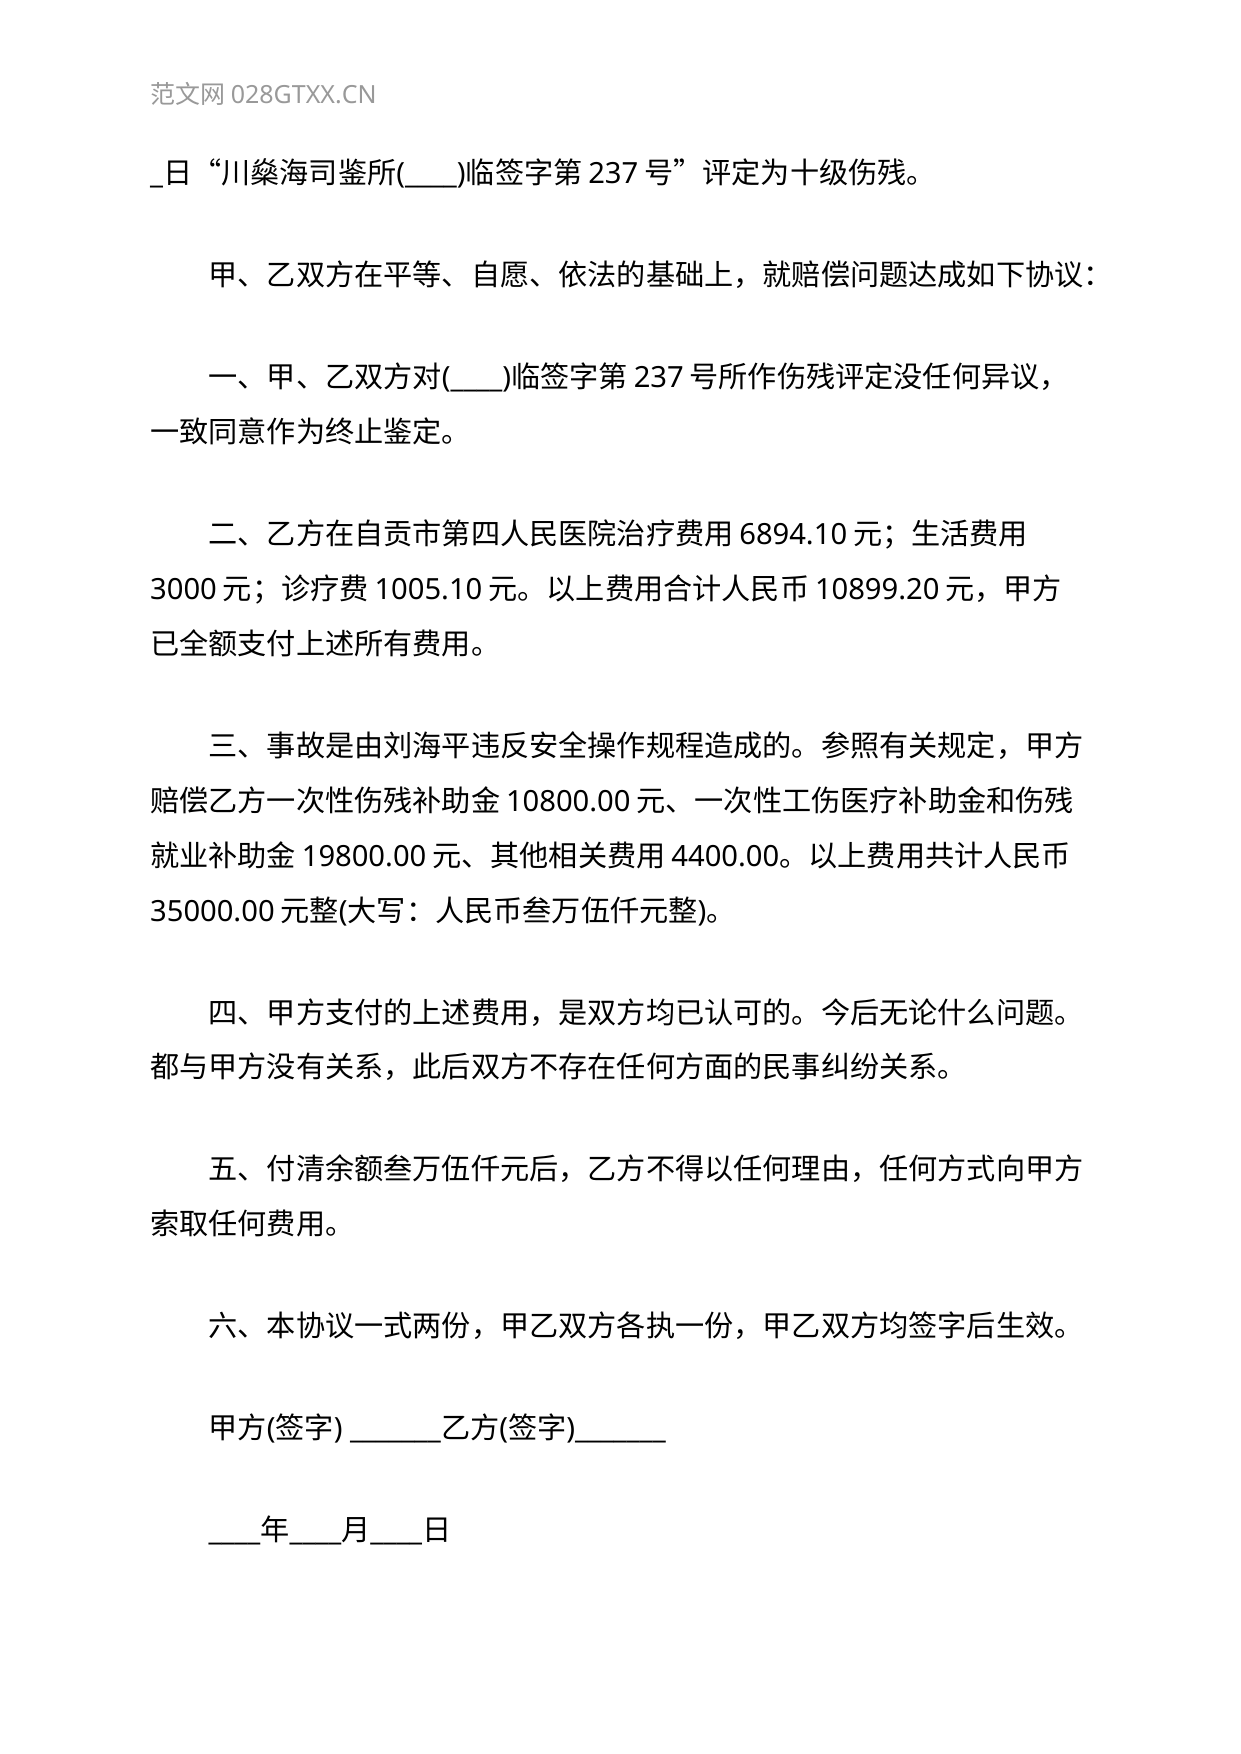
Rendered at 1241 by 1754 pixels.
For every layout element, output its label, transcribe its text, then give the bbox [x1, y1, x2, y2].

text ____年____月____日 [150, 1506, 1090, 1549]
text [150, 150, 1090, 192]
text 二、乙方在自贡市第四人民医院治疗费用6894.10元；生活费用3000元；诊疗费1005.10元。以上费用合计人民币10899.20元，甲方已全额支付上述所有费用。 [150, 511, 1090, 663]
text 六、本协议一式两份，甲乙双方各执一份，甲乙双方均签字后生效。 [150, 1302, 1090, 1345]
text 一、甲、乙双方对(____)临签字第237号所作伤残评定没任何异议，一致同意作为终止鉴定。 [150, 354, 1090, 451]
text 甲、乙双方在平等、自愿、依法的基础上，就赔偿问题达成如下协议： [150, 252, 1090, 294]
text 甲方(签字) _______乙方(签字)_______ [150, 1404, 1090, 1447]
text 四、甲方支付的上述费用，是双方均已认可的。今后无论什么问题。都与甲方没有关系，此后双方不存在任何方面的民事纠纷关系。 [150, 989, 1090, 1086]
text 五、付清余额叁万伍仟元后，乙方不得以任何理由，任何方式向甲方索取任何费用。 [150, 1146, 1090, 1243]
text 三、事故是由刘海平违反安全操作规程造成的。参照有关规定，甲方赔偿乙方一次性伤残补助金10800.00元、一次性工伤医疗补助金和伤残就业补助金19800.00元、其他相关费用4400.00。以上费用共计人民币35000.00元整(大写：人民币叁万伍仟元整)。 [150, 722, 1090, 929]
